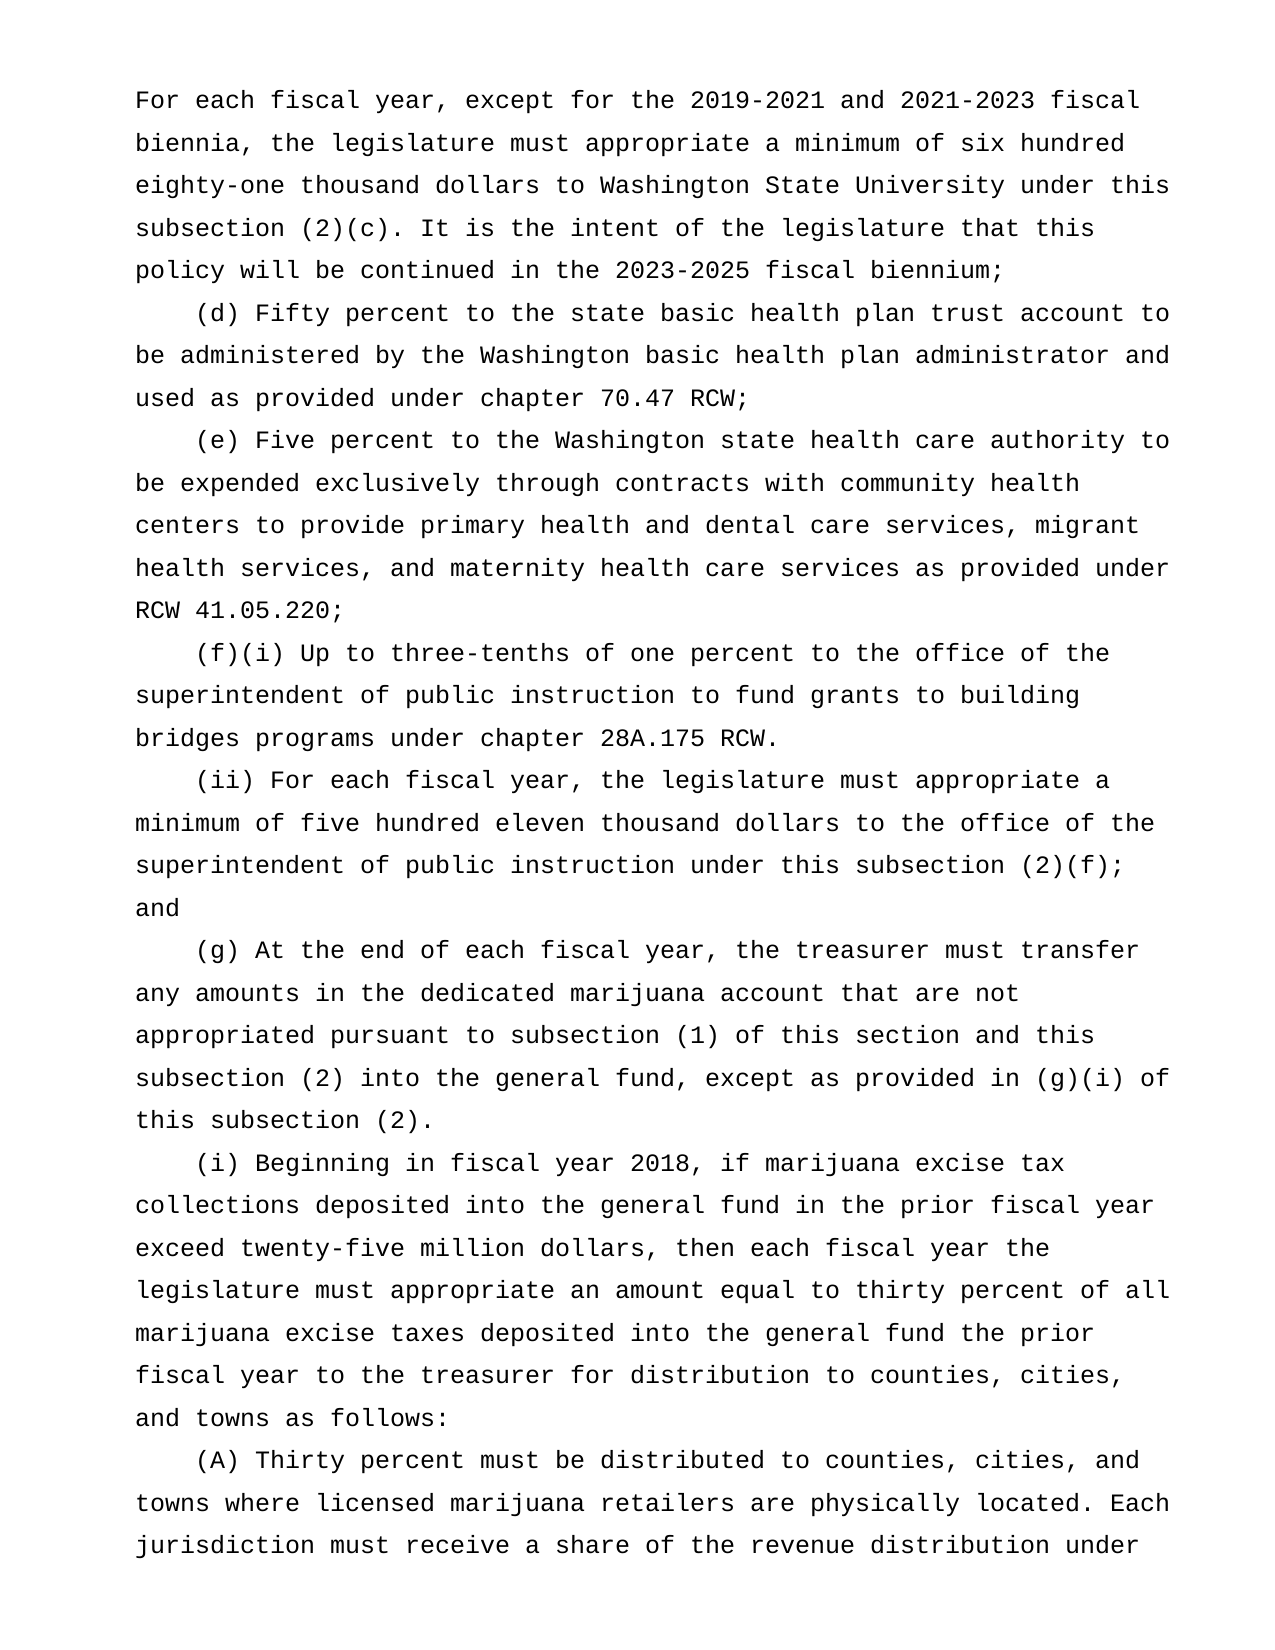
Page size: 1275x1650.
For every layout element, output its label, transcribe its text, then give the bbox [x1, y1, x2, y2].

text (g) At the end of each fiscal year, the treasurer must transfer any amounts in the dedicated marijuana account that are not appropriated pursuant to subsection (1) of this section and this subsection (2) into the general fund, except as provided in (g)(i) of this subsection (2). [135, 925, 1170, 1137]
text (d) Fifty percent to the state basic health plan trust account to be administered by the Washington basic health plan administrator and used as provided under chapter 70.47 RCW; [135, 287, 1170, 415]
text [135, 75, 1170, 287]
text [135, 1435, 1170, 1562]
text (f)(i) Up to three-tenths of one percent to the office of the superintendent of public instruction to fund grants to building bridges programs under chapter 28A.175 RCW. [135, 627, 1170, 755]
text (e) Five percent to the Washington state health care authority to be expended exclusively through contracts with community health centers to provide primary health and dental care services, migrant health services, and maternity health care services as provided under RCW 41.05.220; [135, 415, 1170, 627]
text (i) Beginning in fiscal year 2018, if marijuana excise tax collections deposited into the general fund in the prior fiscal year exceed twenty-five million dollars, then each fiscal year the legislature must appropriate an amount equal to thirty percent of all marijuana excise taxes deposited into the general fund the prior fiscal year to the treasurer for distribution to counties, cities, and towns as follows: [135, 1137, 1170, 1435]
text (ii) For each fiscal year, the legislature must appropriate a minimum of five hundred eleven thousand dollars to the office of the superintendent of public instruction under this subsection (2)(f); and [135, 755, 1170, 925]
